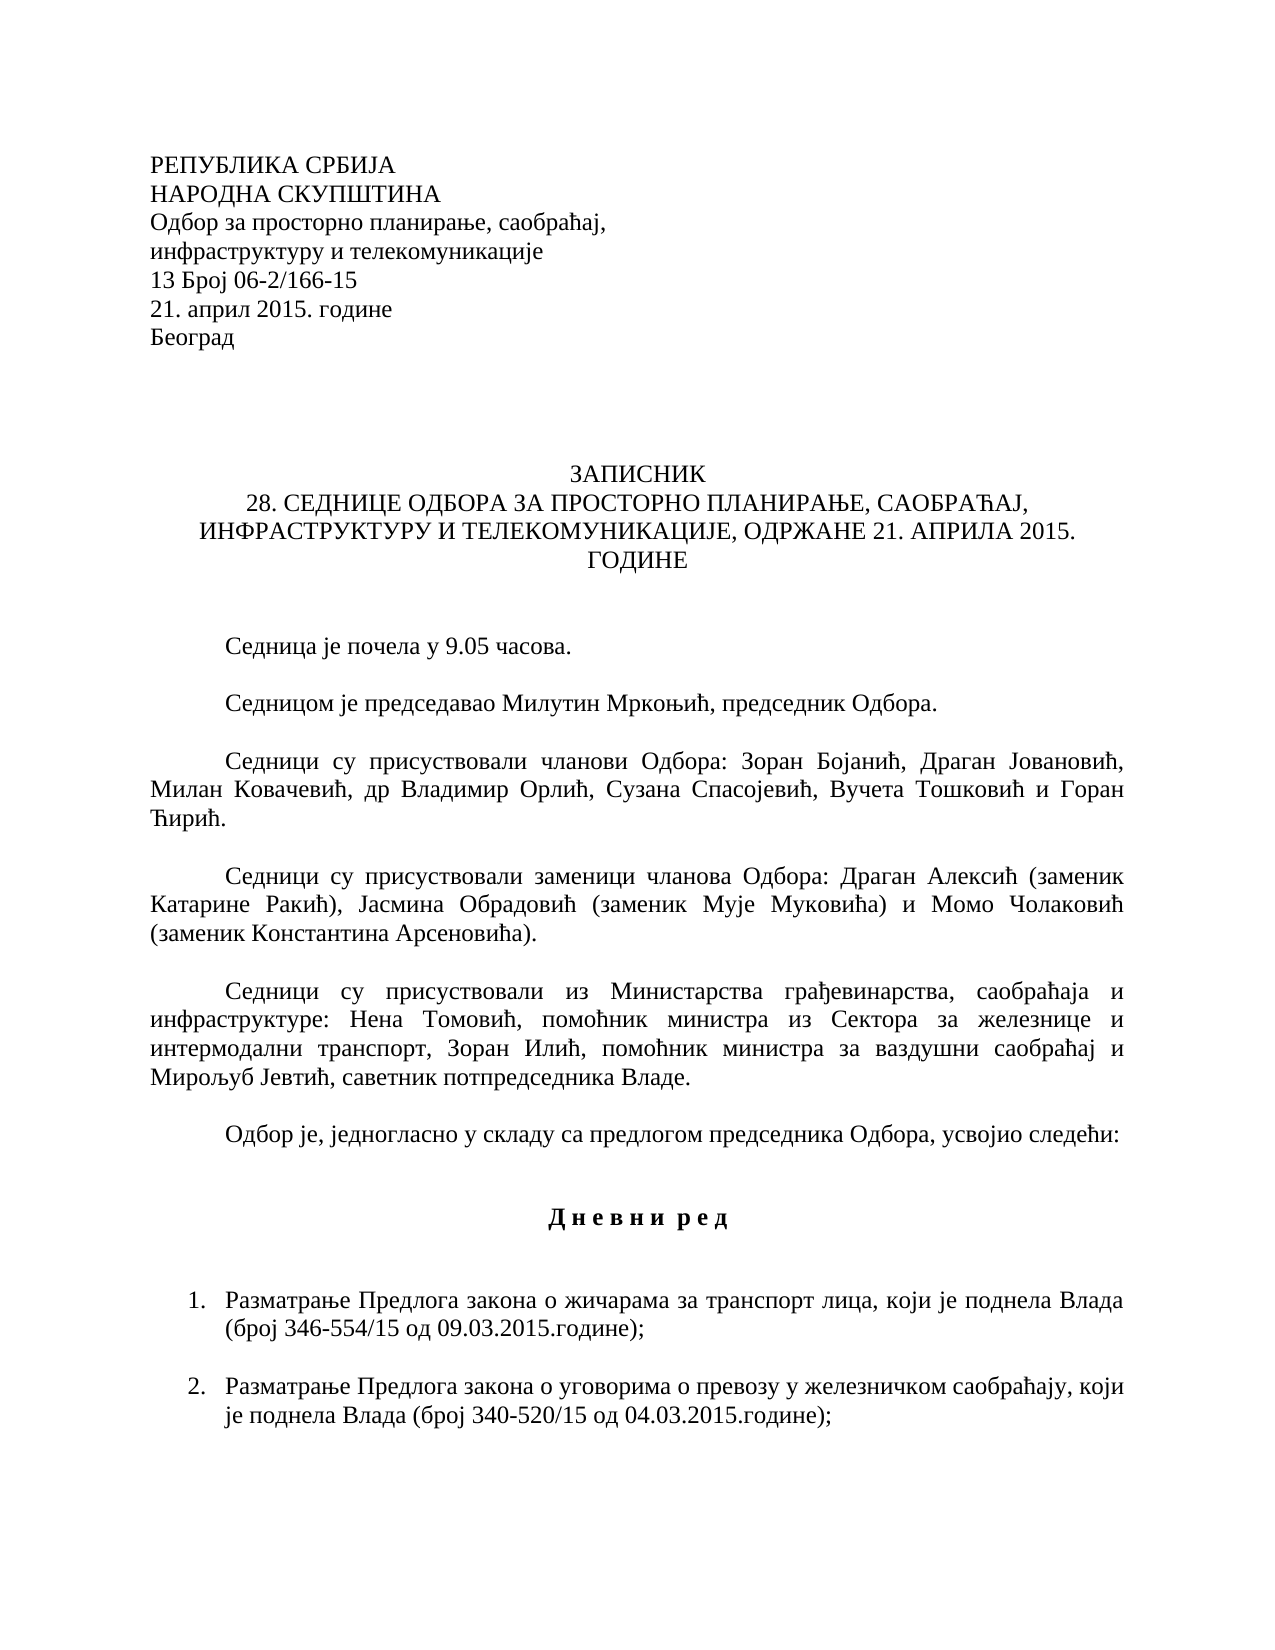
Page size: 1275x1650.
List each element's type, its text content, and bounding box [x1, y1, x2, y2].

text РЕПУБЛИКА СРБИЈА [150, 150, 1125, 179]
text Седница је почела у 9.05 часова. [150, 631, 1125, 659]
list Разматрање Предлога закона о жичарама за транспорт лица, који је поднела Влада (број 346-554/15 од 09.03.2015.године); [187, 1285, 1125, 1342]
text ЗАПИСНИК [150, 459, 1125, 488]
list Разматрање Предлогa закона о уговорима о превозу у железничком саобраћају, који је поднела Влада (број 340-520/15 од 04.03.2015.године); [187, 1371, 1125, 1428]
text Београд [150, 322, 1125, 351]
text НАРОДНА СКУПШТИНА [150, 179, 1125, 207]
text Седницом је председавао Милутин Мркоњић, председник Одбора. [150, 688, 1125, 717]
text 21. април 2015. године [150, 294, 1125, 322]
text Седници су присуствовали чланови Одбора: Зоран Бојанић, Драган Јовановић, Милан Ковачевић, др Владимир Орлић, Сузана Спасојевић, Вучета Тошковић и Горан Ћирић. [150, 746, 1125, 832]
text инфраструктуру и телекомуникације [150, 236, 1125, 265]
text Седници су присуствовали заменици чланова Одбора: Драган Алексић (заменик Катарине Ракић), Јасмина Обрадовић (заменик Мује Муковића) и Момо Чолаковић (заменик Константина Арсеновића). [150, 861, 1125, 947]
text Д н е в н и р е д [150, 1202, 1125, 1231]
text Одбор за просторно планирање, саобраћај, [150, 207, 1125, 236]
text Одбор је, једногласно у складу са предлогом председника Одбора, усвојио следећи: [150, 1119, 1125, 1148]
text 28. СЕДНИЦЕ ОДБОРА ЗА ПРОСТОРНО ПЛАНИРАЊЕ, САОБРАЋАЈ, ИНФРАСТРУКТУРУ И ТЕЛЕКОМУНИКАЦИЈЕ, ОДРЖАНЕ 21. АПРИЛА 2015. ГОДИНЕ [150, 488, 1125, 574]
text 13 Број 06-2/166-15 [150, 265, 1125, 294]
text Седници су присуствовали из Министарства грађевинарства, саобраћаја и инфраструктуре: Нена Томовић, помоћник министра из Сектора за железнице и интермодални транспорт, Зоран Илић, помоћник министра за ваздушни саобраћај и Мирољуб Јевтић, саветник потпредседника Владе. [150, 976, 1125, 1091]
